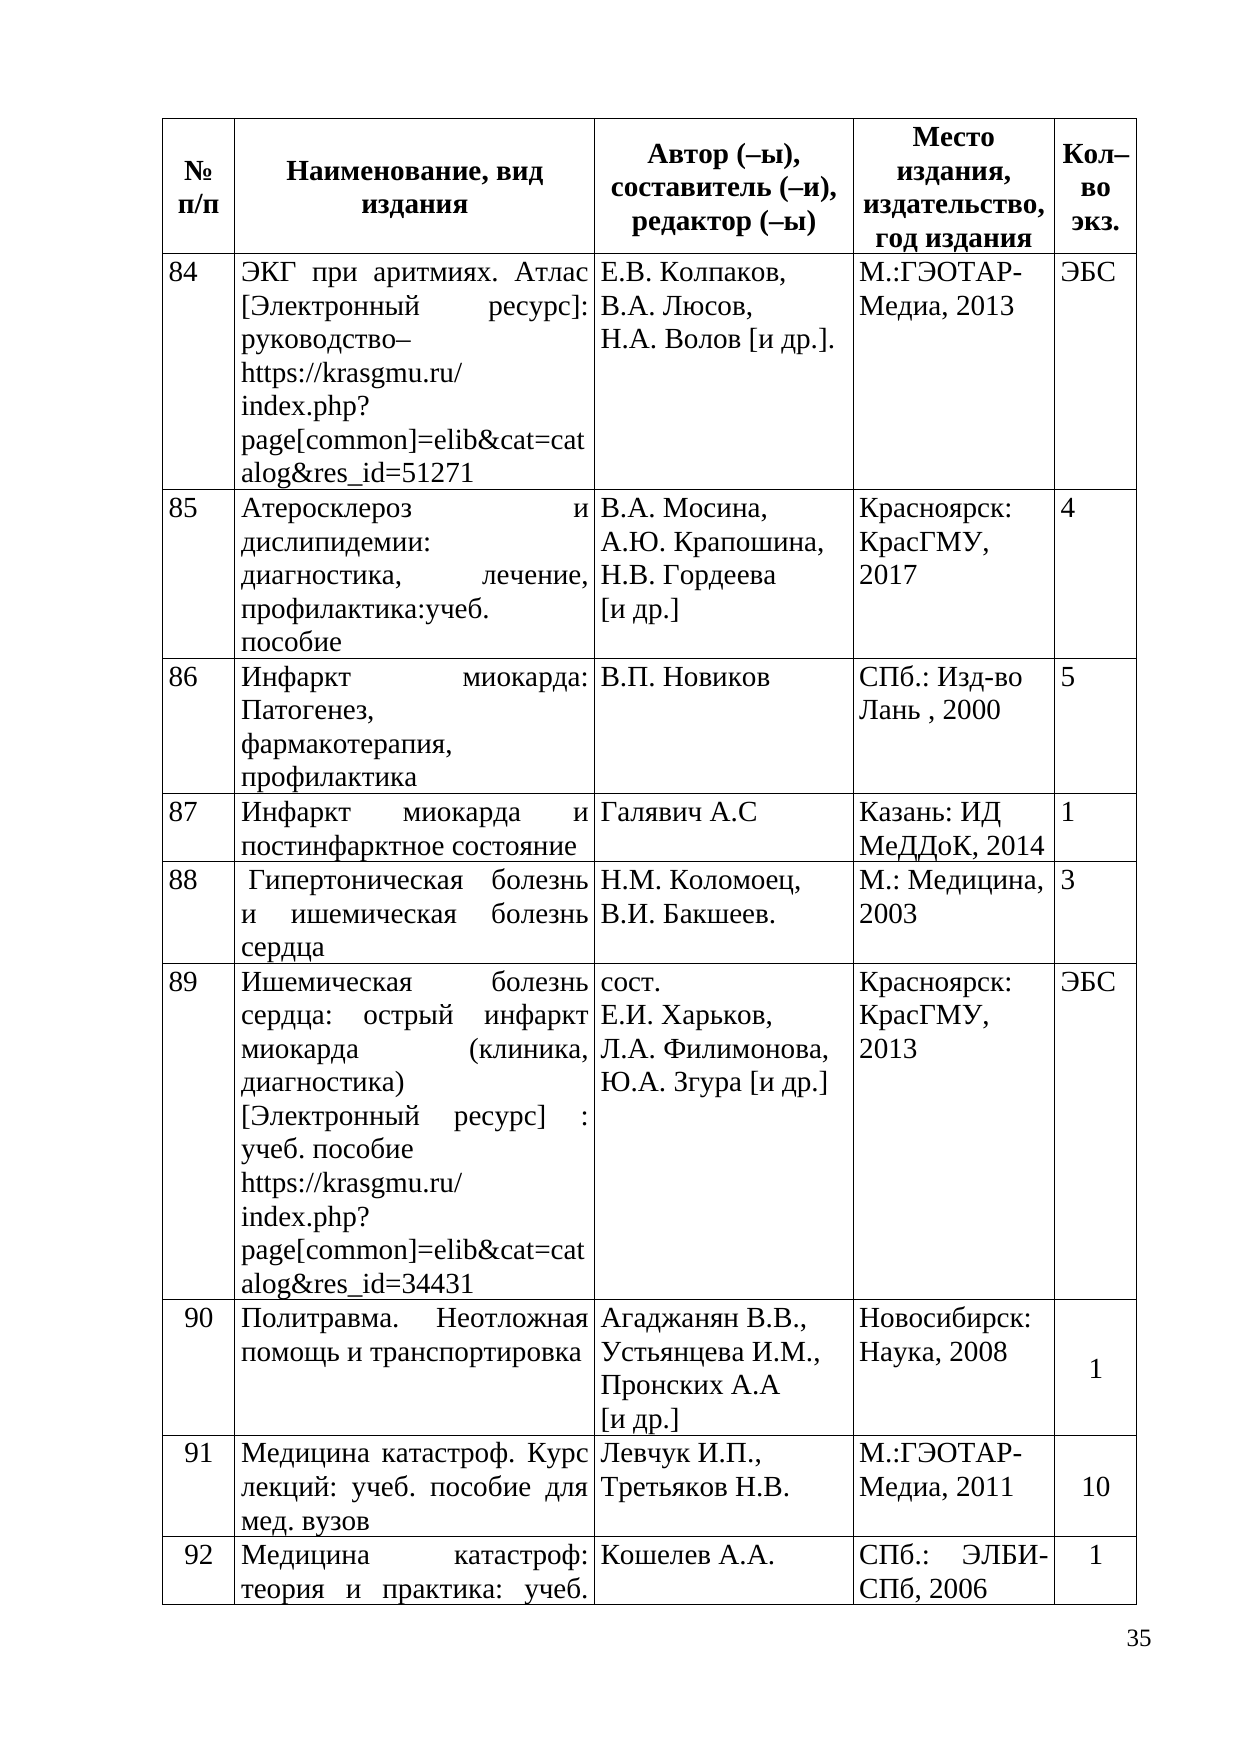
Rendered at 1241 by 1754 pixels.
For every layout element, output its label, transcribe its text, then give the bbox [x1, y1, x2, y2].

table_cell Левчук И.П., Третьяков Н.В. [595, 1436, 853, 1536]
table_cell Галявич А.С [595, 794, 853, 861]
table_cell Н.М. Коломоец, В.И. Бакшеев. [595, 862, 853, 963]
table_header Место издания, издательство, год издания [854, 119, 1054, 253]
table_cell Красноярск: КрасГМУ, 2013 [854, 964, 1054, 1299]
table_cell Казань: ИД МеДДоК, 2014 [854, 794, 1054, 861]
table_cell В.П. Новиков [595, 659, 853, 793]
table_cell ЭБС [1055, 964, 1136, 1299]
table_cell Атеросклероз и дислипидемии: диагностика, лечение, профилактика:учеб. пособие [235, 490, 594, 658]
table_header Кол–во экз. [1055, 119, 1136, 253]
table_cell 1 [1055, 1300, 1136, 1434]
table_cell ЭБС [1055, 254, 1136, 489]
table_cell В.А. Мосина, А.Ю. Крапошина, Н.В. Гордеева [и др.] [595, 490, 853, 658]
table_cell 91 [163, 1436, 234, 1536]
table_cell Е.В. Колпаков, В.А. Люсов, Н.А. Волов [и др.]. [595, 254, 853, 489]
table_cell 92 [163, 1537, 234, 1604]
table_cell Новосибирск: Наука, 2008 [854, 1300, 1054, 1434]
table_cell 87 [163, 794, 234, 861]
table_cell Ишемическая болезнь сердца: острый инфаркт миокарда (клиника, диагностика) [Электронный ресурс] : учеб. пособие https://krasgmu.ru/index.php?page[common]=elib&cat=catalog&res_id=34431 [235, 964, 594, 1299]
table_cell 10 [1055, 1436, 1136, 1536]
table_cell СПб.: ЭЛБИ-СПб, 2006 [854, 1537, 1054, 1604]
table_cell Политравма. Неотложная помощь и транспортировка [235, 1300, 594, 1434]
table_cell Инфаркт миокарда: Патогенез, фармакотерапия, профилактика [235, 659, 594, 793]
table_cell 4 [1055, 490, 1136, 658]
table_header Наименование, вид издания [235, 119, 594, 253]
table_cell 86 [163, 659, 234, 793]
table_cell М.:ГЭОТАР-Медиа, 2011 [854, 1436, 1054, 1536]
table_cell Гипертоническая болезнь и ишемическая болезнь сердца [235, 862, 594, 963]
table_cell 3 [1055, 862, 1136, 963]
table_cell 84 [163, 254, 234, 489]
table_cell 89 [163, 964, 234, 1299]
table_cell Кошелев А.А. [595, 1537, 853, 1604]
table_cell 5 [1055, 659, 1136, 793]
table_cell 90 [163, 1300, 234, 1434]
table_cell М.: Медицина, 2003 [854, 862, 1054, 963]
table_cell 1 [1055, 1537, 1136, 1604]
table_header Автор (–ы), составитель (–и), редактор (–ы) [595, 119, 853, 253]
table_cell ЭКГ при аритмиях. Атлас [Электронный ресурс]: руководство– https://krasgmu.ru/index.php?page[common]=elib&cat=catalog&res_id=51271 [235, 254, 594, 489]
table_cell 85 [163, 490, 234, 658]
table_cell Красноярск: КрасГМУ, 2017 [854, 490, 1054, 658]
table_header № п/п [163, 119, 234, 253]
table_cell Медицина катастроф. Курс лекций: учеб. пособие для мед. вузов [235, 1436, 594, 1536]
table_cell 1 [1055, 794, 1136, 861]
table_cell сост. Е.И. Харьков, Л.А. Филимонова, Ю.А. Згура [и др.] [595, 964, 853, 1299]
table_cell 88 [163, 862, 234, 963]
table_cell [235, 1537, 594, 1604]
table_cell Агаджанян В.В., Устьянцева И.М., Пронских А.А [и др.] [595, 1300, 853, 1434]
table_cell Инфаркт миокарда и постинфарктное состояние [235, 794, 594, 861]
table_cell М.:ГЭОТАР-Медиа, 2013 [854, 254, 1054, 489]
table_cell СПб.: Изд-во Лань , 2000 [854, 659, 1054, 793]
